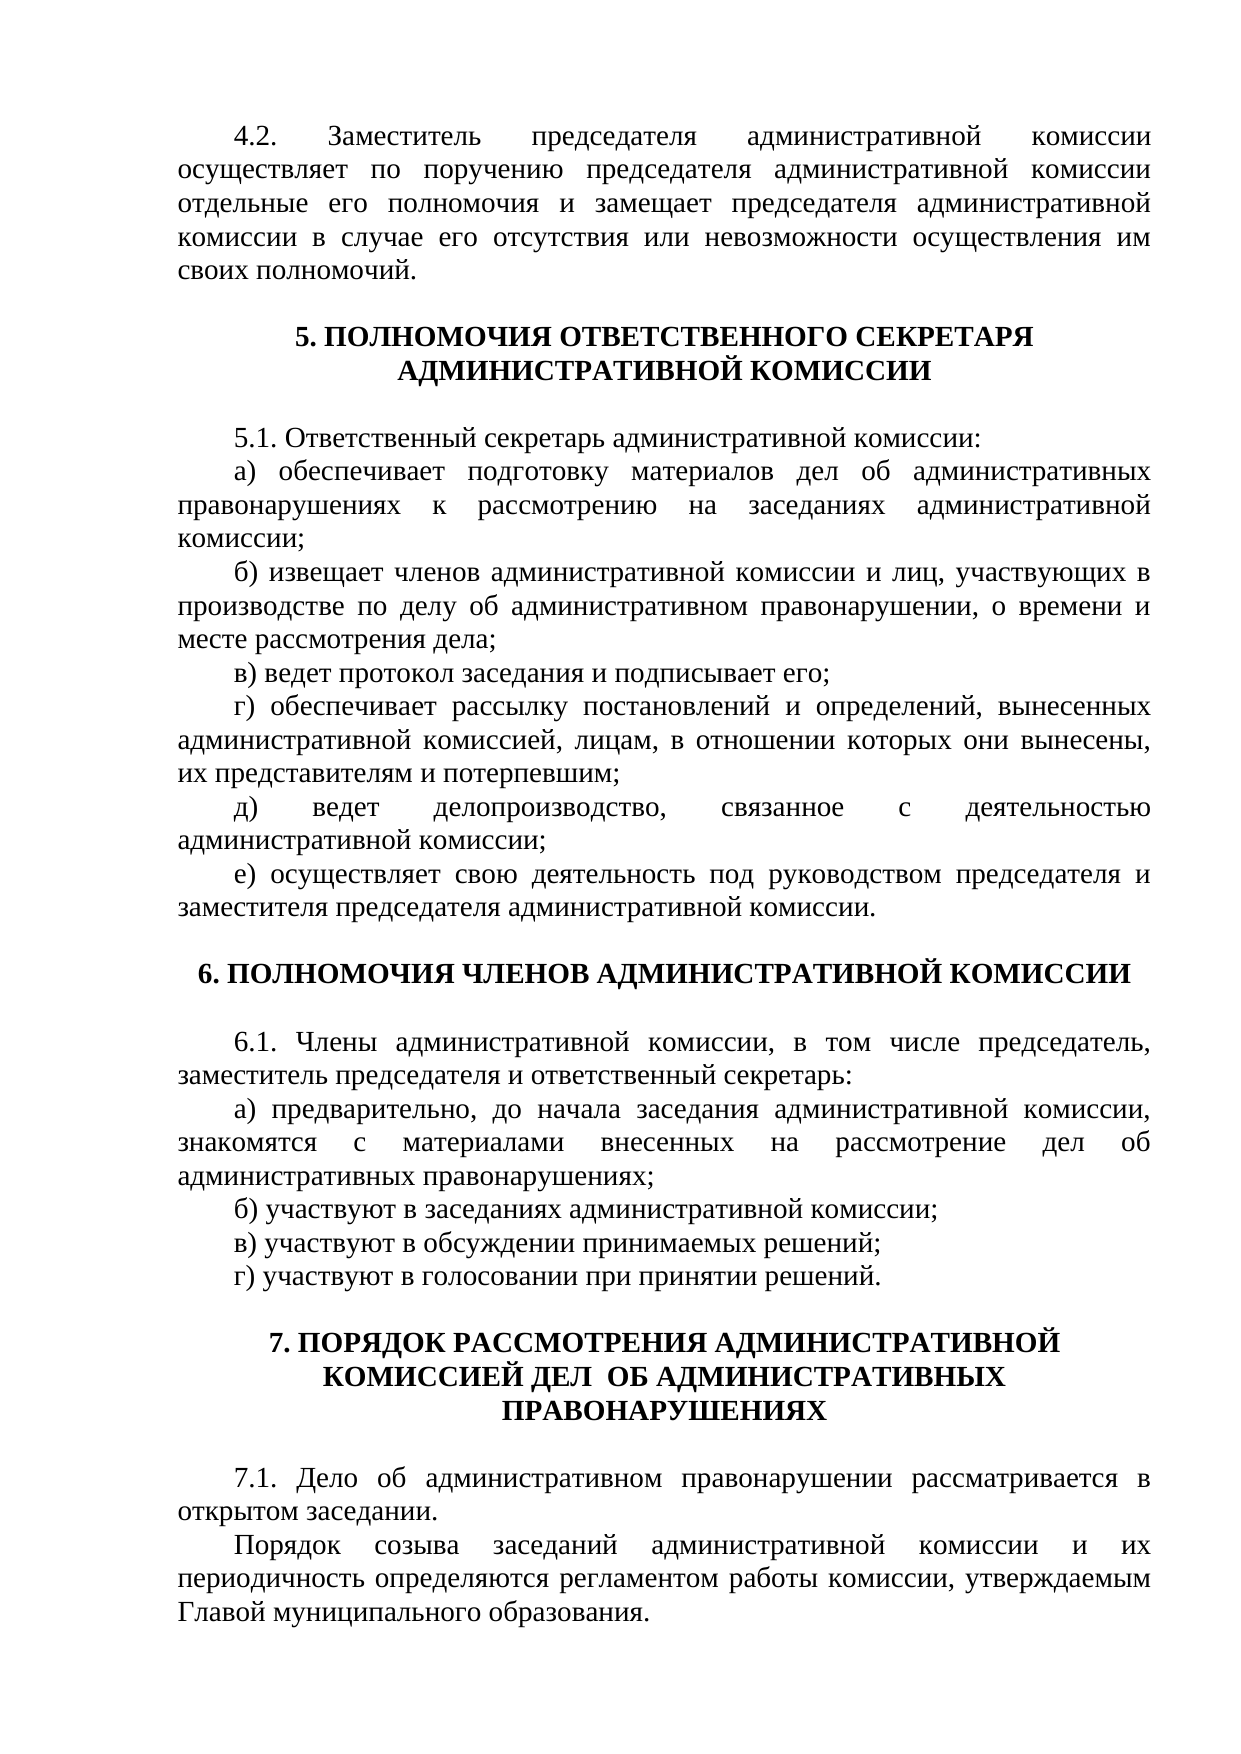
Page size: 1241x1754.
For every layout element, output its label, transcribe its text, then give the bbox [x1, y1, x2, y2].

text г) участвуют в голосовании при принятии решений. [177, 1258, 1152, 1292]
text 4.2. Заместитель председателя административной комиссии осуществляет по поручению председателя административной комиссии отдельные его полномочия и замещает председателя административной комиссии в случае его отсутствия или невозможности осуществления им своих полномочий. [177, 118, 1152, 286]
title 5. ПОЛНОМОЧИЯ ОТВЕТСТВЕННОГО СЕКРЕТАРЯ [177, 319, 1152, 353]
text а) обеспечивает подготовку материалов дел об административных правонарушениях к рассмотрению на заседаниях административной комиссии; [177, 453, 1152, 554]
text 5.1. Ответственный секретарь административной комиссии: [177, 420, 1152, 453]
text Порядок созыва заседаний административной комиссии и их периодичность определяются регламентом работы комиссии, утверждаемым Главой муниципального образования. [177, 1527, 1152, 1627]
title АДМИНИСТРАТИВНОЙ КОМИССИИ [177, 353, 1152, 386]
text е) осуществляет свою деятельность под руководством председателя и заместителя председателя административной комиссии. [177, 856, 1152, 923]
title 7. ПОРЯДОК РАССМОТРЕНИЯ АДМИНИСТРАТИВНОЙ КОМИССИЕЙ ДЕЛ ОБ АДМИНИСТРАТИВНЫХ ПРАВОНАРУШЕНИЯХ [177, 1326, 1152, 1426]
text в) ведет протокол заседания и подписывает его; [177, 655, 1152, 688]
text б) участвуют в заседаниях административной комиссии; [177, 1191, 1152, 1225]
text а) предварительно, до начала заседания административной комиссии, знакомятся с материалами внесенных на рассмотрение дел об административных правонарушениях; [177, 1091, 1152, 1191]
text д) ведет делопроизводство, связанное с деятельностью административной комиссии; [177, 789, 1152, 856]
text г) обеспечивает рассылку постановлений и определений, вынесенных административной комиссией, лицам, в отношении которых они вынесены, их представителям и потерпевшим; [177, 688, 1152, 789]
text 6.1. Члены административной комиссии, в том числе председатель, заместитель председателя и ответственный секретарь: [177, 1024, 1152, 1091]
title 6. ПОЛНОМОЧИЯ ЧЛЕНОВ АДМИНИСТРАТИВНОЙ КОМИССИИ [177, 957, 1152, 990]
text б) извещает членов административной комиссии и лиц, участвующих в производстве по делу об административном правонарушении, о времени и месте рассмотрения дела; [177, 554, 1152, 655]
text в) участвуют в обсуждении принимаемых решений; [177, 1225, 1152, 1258]
text 7.1. Дело об административном правонарушении рассматривается в открытом заседании. [177, 1460, 1152, 1527]
